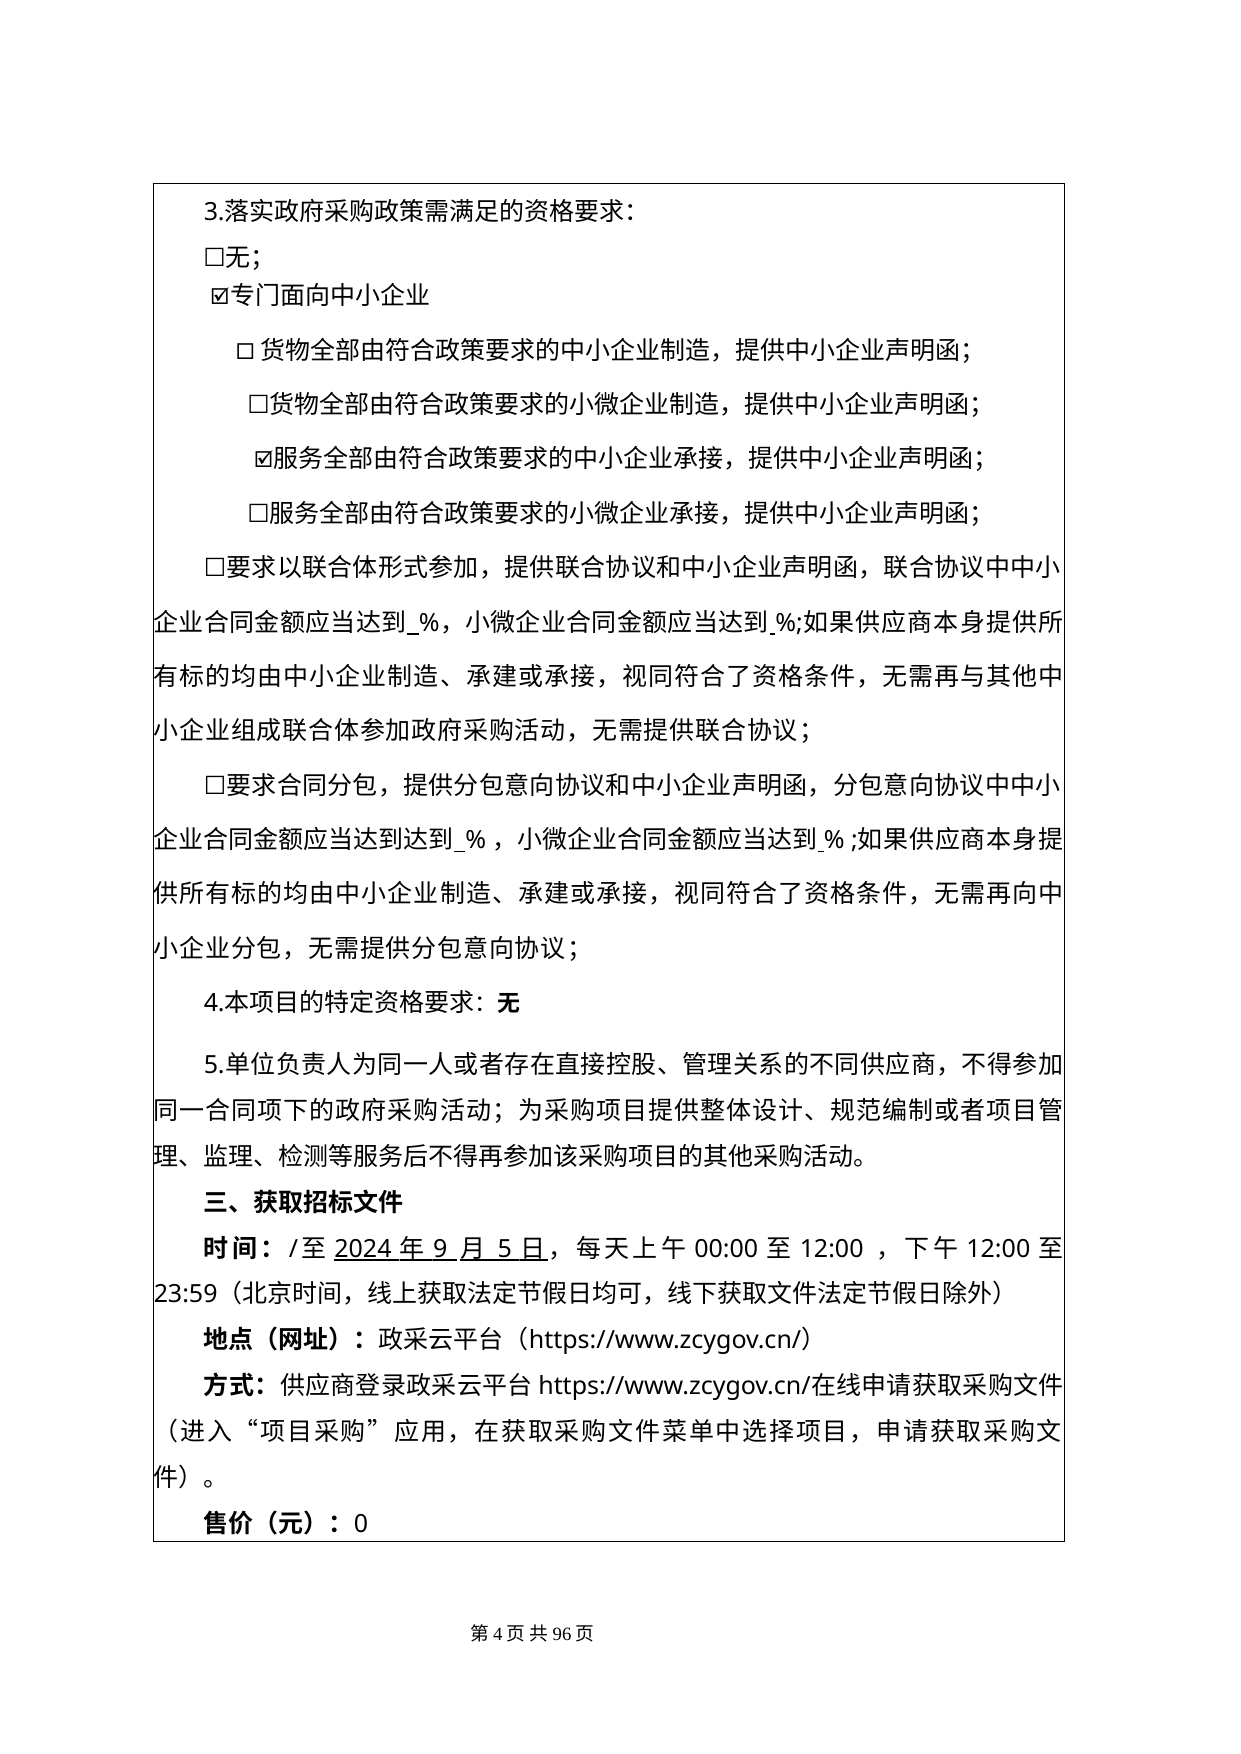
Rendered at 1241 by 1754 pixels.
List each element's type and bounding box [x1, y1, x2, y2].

table_header [154, 184, 1064, 1541]
